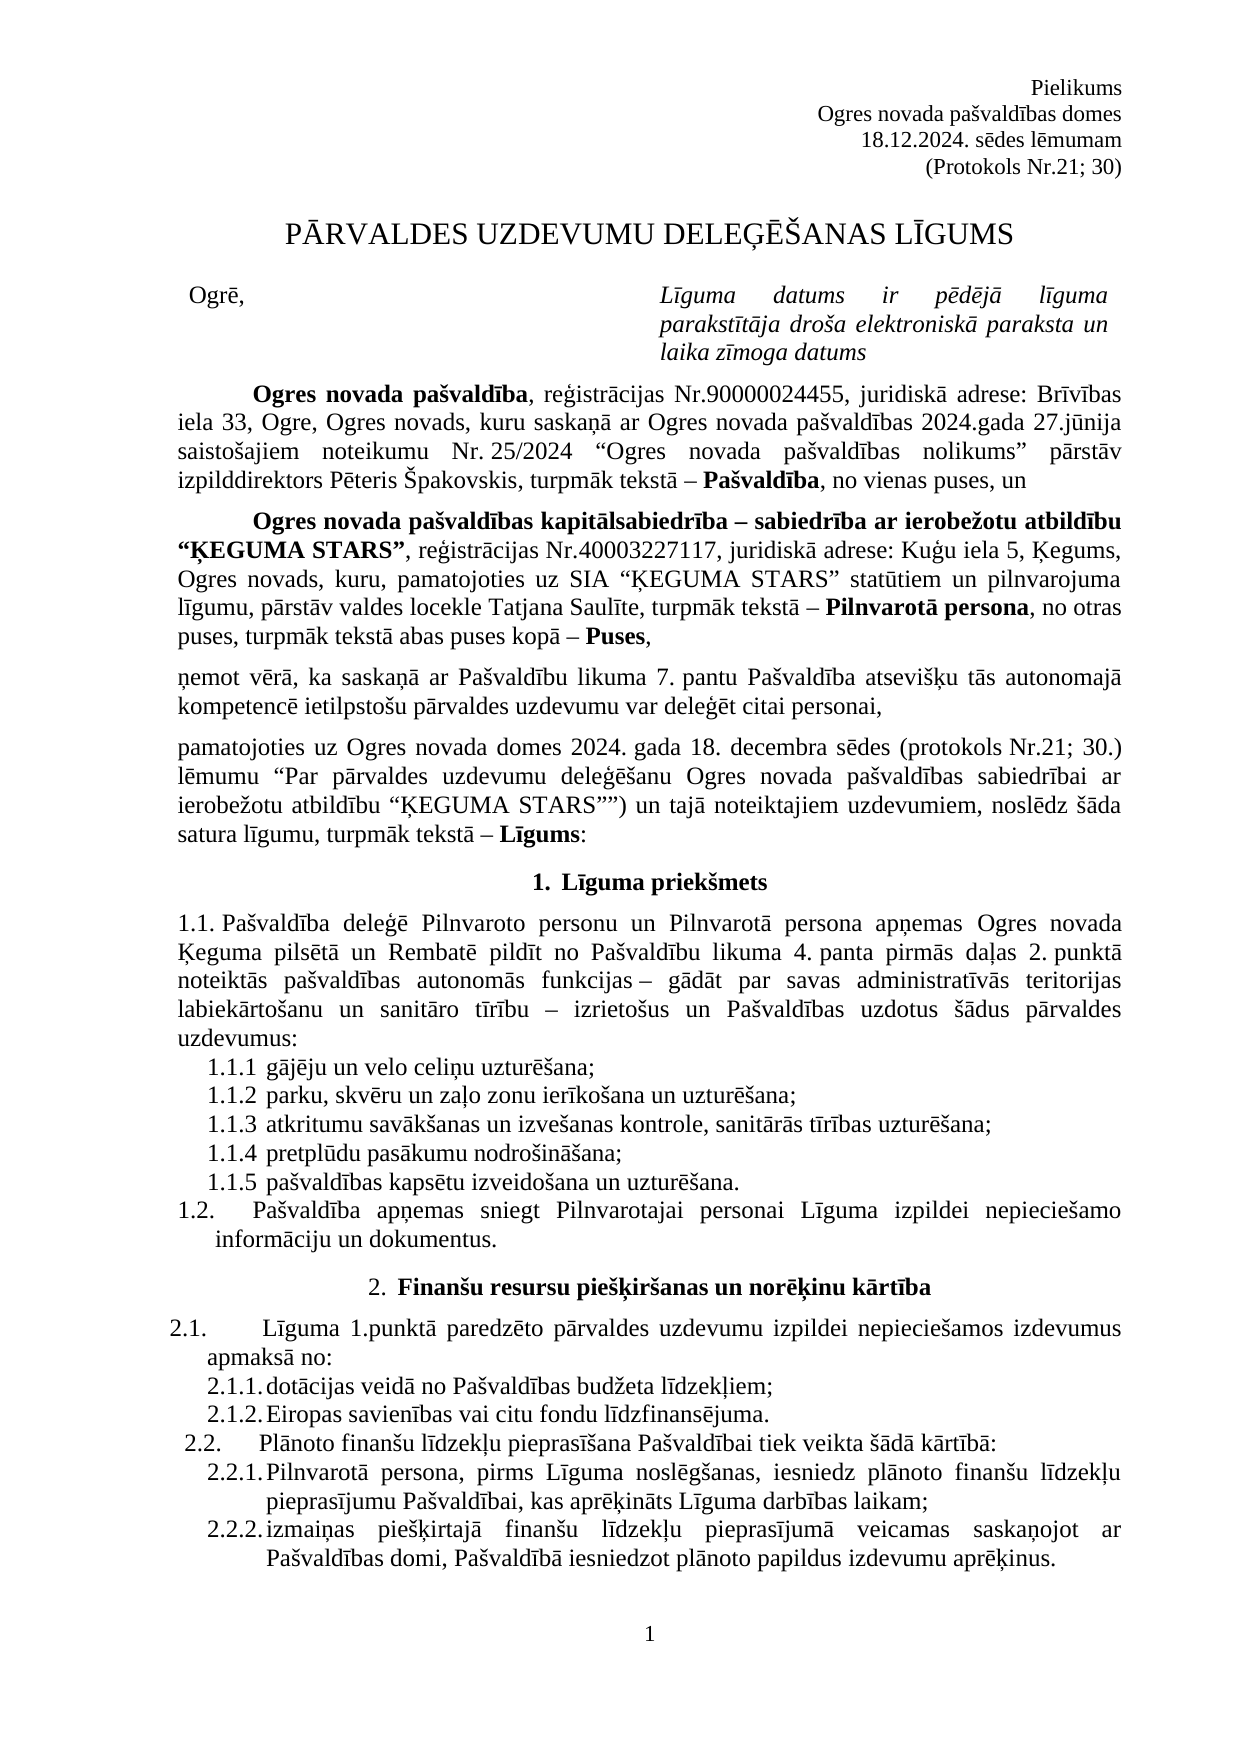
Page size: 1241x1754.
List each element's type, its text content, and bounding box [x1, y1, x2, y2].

list izmaiņas piešķirtajā finanšu līdzekļu pieprasījumā veicamas saskaņojot ar Pašvaldības domi, Pašvaldībā iesniedzot plānoto papildus izdevumu aprēķinus. [207, 1514, 1122, 1572]
list pretplūdu pasākumu nodrošināšana; [207, 1138, 1122, 1167]
list pašvaldības kapsētu izveidošana un uzturēšana. [207, 1167, 1122, 1195]
list Pašvaldība deleģē Pilnvaroto personu un Pilnvarotā persona apņemas Ogres novada Ķeguma pilsētā un Rembatē pildīt no Pašvaldību likuma 4. panta pirmās daļas 2. punktā noteiktās pašvaldības autonomās funkcijas – gādāt par savas administratīvās teritorijas labiekārtošanu un sanitāro tīrību – izrietošus un Pašvaldības uzdotus šādus pārvaldes uzdevumus: [177, 908, 1122, 1052]
text PĀRVALDES UZDEVUMU DELEĢĒŠANAS LĪGUMS [177, 215, 1122, 251]
list Pilnvarotā persona, pirms Līguma noslēgšanas, iesniedz plānoto finanšu līdzekļu pieprasījumu Pašvaldībai, kas aprēķināts Līguma darbības laikam; [207, 1457, 1122, 1514]
list Pašvaldība apņemas sniegt Pilnvarotajai personai Līguma izpildei nepieciešamo informāciju un dokumentus. [177, 1195, 1122, 1253]
text Pielikums [177, 74, 1122, 100]
text ņemot vērā, ka saskaņā ar Pašvaldību likuma 7. pantu Pašvaldība atsevišķu tās autonomajā kompetencē ietilpstošu pārvaldes uzdevumu var deleģēt citai personai, [177, 662, 1122, 720]
list Eiropas savienības vai citu fondu līdzfinansējuma. [207, 1399, 1122, 1428]
list gājēju un velo celiņu uzturēšana; [207, 1052, 1122, 1080]
text Ogres novada pašvaldība, reģistrācijas Nr.90000024455, juridiskā adrese: Brīvības iela 33, Ogre, Ogres novads, kuru saskaņā ar Ogres novada pašvaldības 2024.gada 27.jūnija saistošajiem noteikumu Nr. 25/2024 “Ogres novada pašvaldības nolikums” pārstāv izpilddirektors Pēteris Špakovskis, turpmāk tekstā – Pašvaldība, no vienas puses, un [177, 379, 1122, 494]
list atkritumu savākšanas un izvešanas kontrole, sanitārās tīrības uzturēšana; [207, 1109, 1122, 1138]
list Finanšu resursu piešķiršanas un norēķinu kārtība [177, 1272, 1122, 1301]
text pamatojoties uz Ogres novada domes 2024. gada 18. decembra sēdes (protokols Nr.21; 30.) lēmumu “Par pārvaldes uzdevumu deleģēšanu Ogres novada pašvaldības sabiedrībai ar ierobežotu atbildību “ĶEGUMA STARS””) un tajā noteiktajiem uzdevumiem, noslēdz šāda satura līgumu, turpmāk tekstā – Līgums: [177, 732, 1122, 847]
list Līguma priekšmets [177, 867, 1122, 895]
table_header Līguma datums ir pēdējā līguma parakstītāja droša elektroniskā paraksta un laika zīmoga datums [648, 280, 1122, 366]
text Ogres novada pašvaldības domes [177, 100, 1122, 127]
table_header Ogrē, [177, 280, 648, 366]
list dotācijas veidā no Pašvaldības budžeta līdzekļiem; [207, 1371, 1122, 1399]
list parku, skvēru un zaļo zonu ierīkošana un uzturēšana; [207, 1080, 1122, 1109]
list Līguma 1.punktā paredzēto pārvaldes uzdevumu izpildei nepieciešamos izdevumus apmaksā no: [169, 1313, 1122, 1371]
text (Protokols Nr.21; 30) [177, 153, 1122, 179]
text Ogres novada pašvaldības kapitālsabiedrība – sabiedrība ar ierobežotu atbildību “ĶEGUMA STARS”, reģistrācijas Nr.40003227117, juridiskā adrese: Kuģu iela 5, Ķegums, Ogres novads, kuru, pamatojoties uz SIA “ĶEGUMA STARS” statūtiem un pilnvarojuma līgumu, pārstāv valdes locekle Tatjana Saulīte, turpmāk tekstā – Pilnvarotā persona, no otras puses, turpmāk tekstā abas puses kopā – Puses, [177, 506, 1122, 650]
list Plānoto finanšu līdzekļu pieprasīšana Pašvaldībai tiek veikta šādā kārtībā: [184, 1428, 1122, 1457]
text 18.12.2024. sēdes lēmumam [177, 127, 1122, 153]
